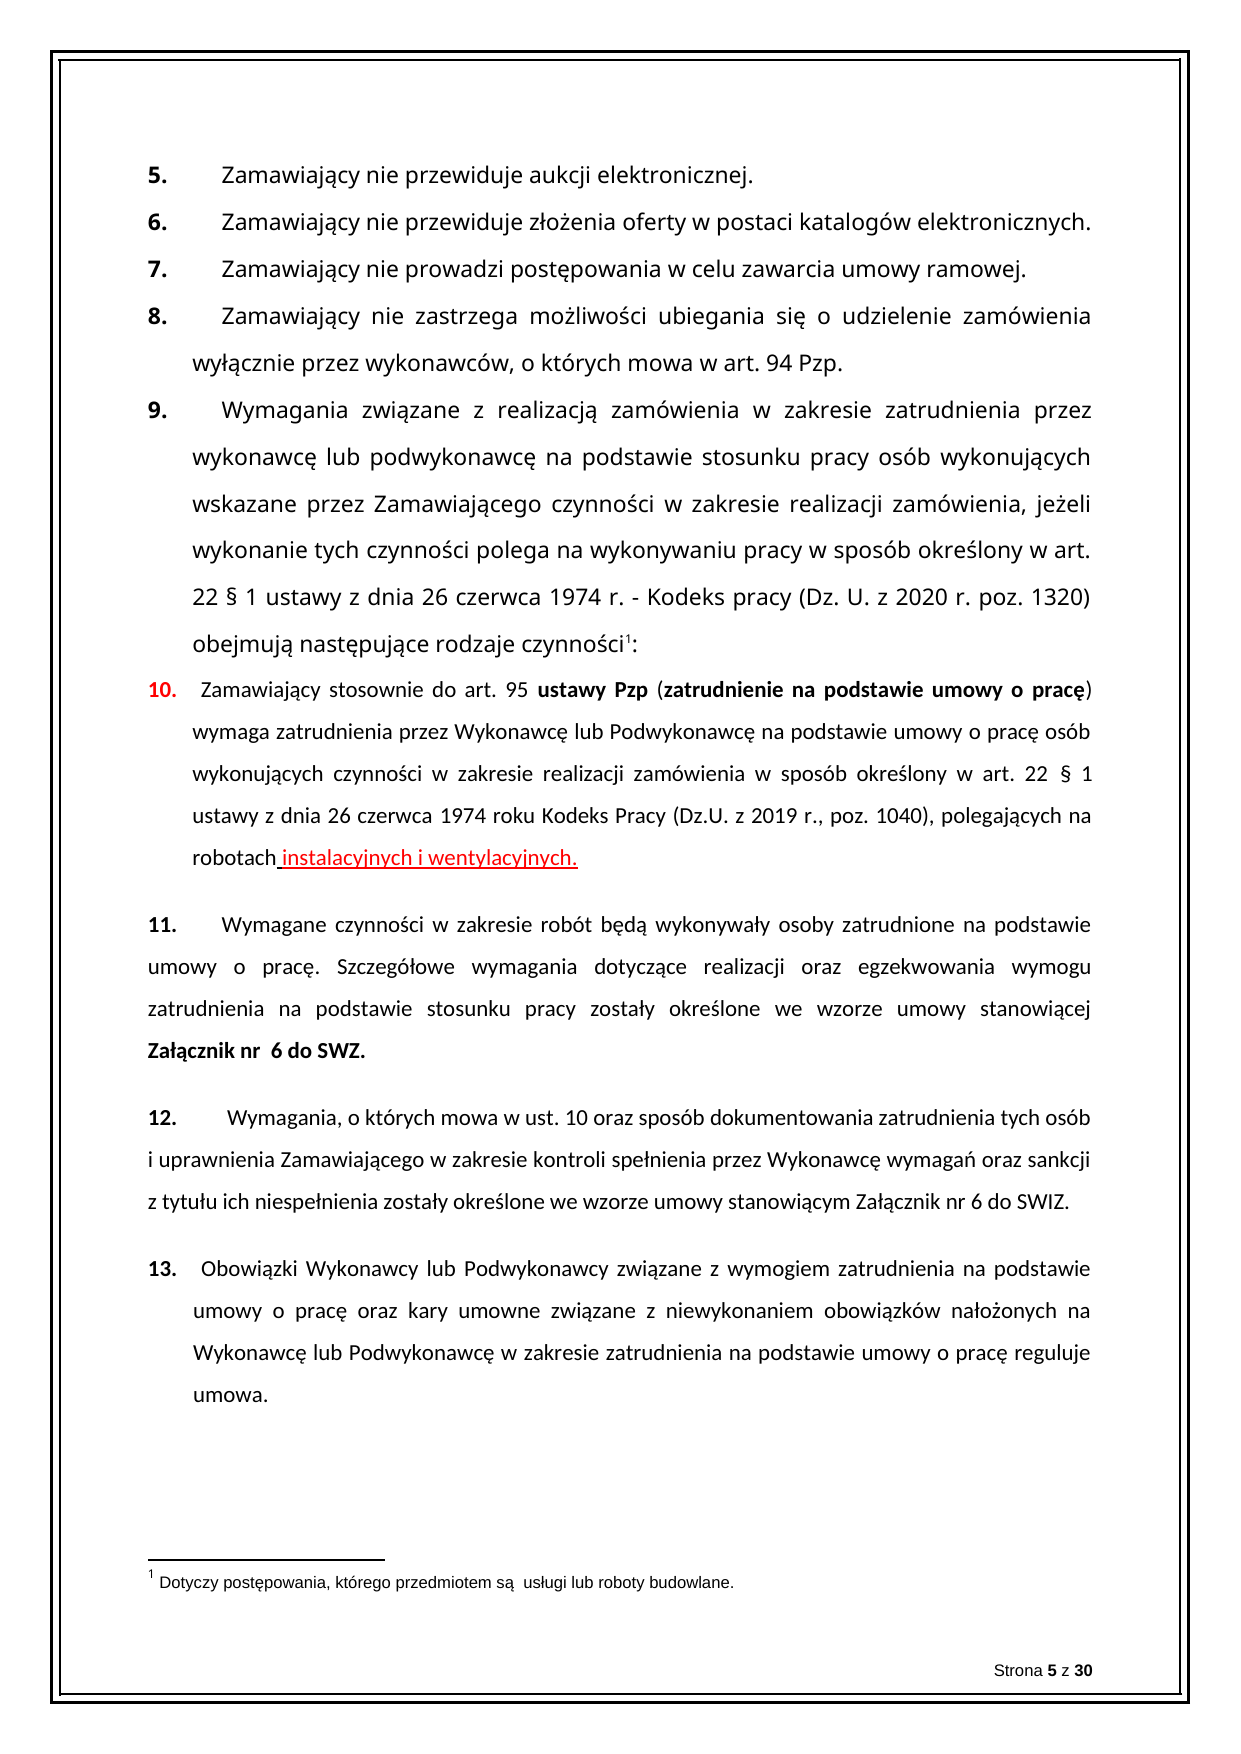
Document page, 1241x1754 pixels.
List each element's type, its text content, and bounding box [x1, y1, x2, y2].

list Zamawiający nie przewiduje aukcji elektronicznej. [148, 159, 1092, 191]
list Zamawiający nie prowadzi postępowania w celu zawarcia umowy ramowej. [148, 253, 1092, 284]
list Wymagania, o których mowa w ust. 10 oraz sposób dokumentowania zatrudnienia tych osób i uprawnienia Zamawiającego w zakresie kontroli spełnienia przez Wykonawcę wymagań oraz sankcji z tytułu ich niespełnienia zostały określone we wzorze umowy stanowiącym Załącznik nr 6 do SWIZ. [148, 1103, 1092, 1215]
list Wymagane czynności w zakresie robót będą wykonywały osoby zatrudnione na podstawie umowy o pracę. Szczegółowe wymagania dotyczące realizacji oraz egzekwowania wymogu zatrudnienia na podstawie stosunku pracy zostały określone we wzorze umowy stanowiącej Załącznik nr 6 do SWZ. [148, 910, 1092, 1064]
list Zamawiający nie zastrzega możliwości ubiegania się o udzielenie zamówienia wyłącznie przez wykonawców, o których mowa w art. 94 Pzp. [148, 300, 1092, 378]
list Wymagania związane z realizacją zamówienia w zakresie zatrudnienia przez wykonawcę lub podwykonawcę na podstawie stosunku pracy osób wykonujących wskazane przez Zamawiającego czynności w zakresie realizacji zamówienia, jeżeli wykonanie tych czynności polega na wykonywaniu pracy w sposób określony w art. 22 § 1 ustawy z dnia 26 czerwca 1974 r. - Kodeks pracy (Dz. U. z 2020 r. poz. 1320) obejmują następujące rodzaje czynności: [148, 394, 1092, 659]
list Obowiązki Wykonawcy lub Podwykonawcy związane z wymogiem zatrudnienia na podstawie umowy o pracę oraz kary umowne związane z niewykonaniem obowiązków nałożonych na Wykonawcę lub Podwykonawcę w zakresie zatrudnienia na podstawie umowy o pracę reguluje umowa. [148, 1254, 1092, 1408]
list Zamawiający stosownie do art. 95 ustawy Pzp (zatrudnienie na podstawie umowy o pracę) wymaga zatrudnienia przez Wykonawcę lub Podwykonawcę na podstawie umowy o pracę osób wykonujących czynności w zakresie realizacji zamówienia w sposób określony w art. 22 § 1 ustawy z dnia 26 czerwca 1974 roku Kodeks Pracy (Dz.U. z 2019 r., poz. 1040), polegających na robotach instalacyjnych i wentylacyjnych. [148, 675, 1092, 871]
list Zamawiający nie przewiduje złożenia oferty w postaci katalogów elektronicznych. [148, 206, 1092, 238]
